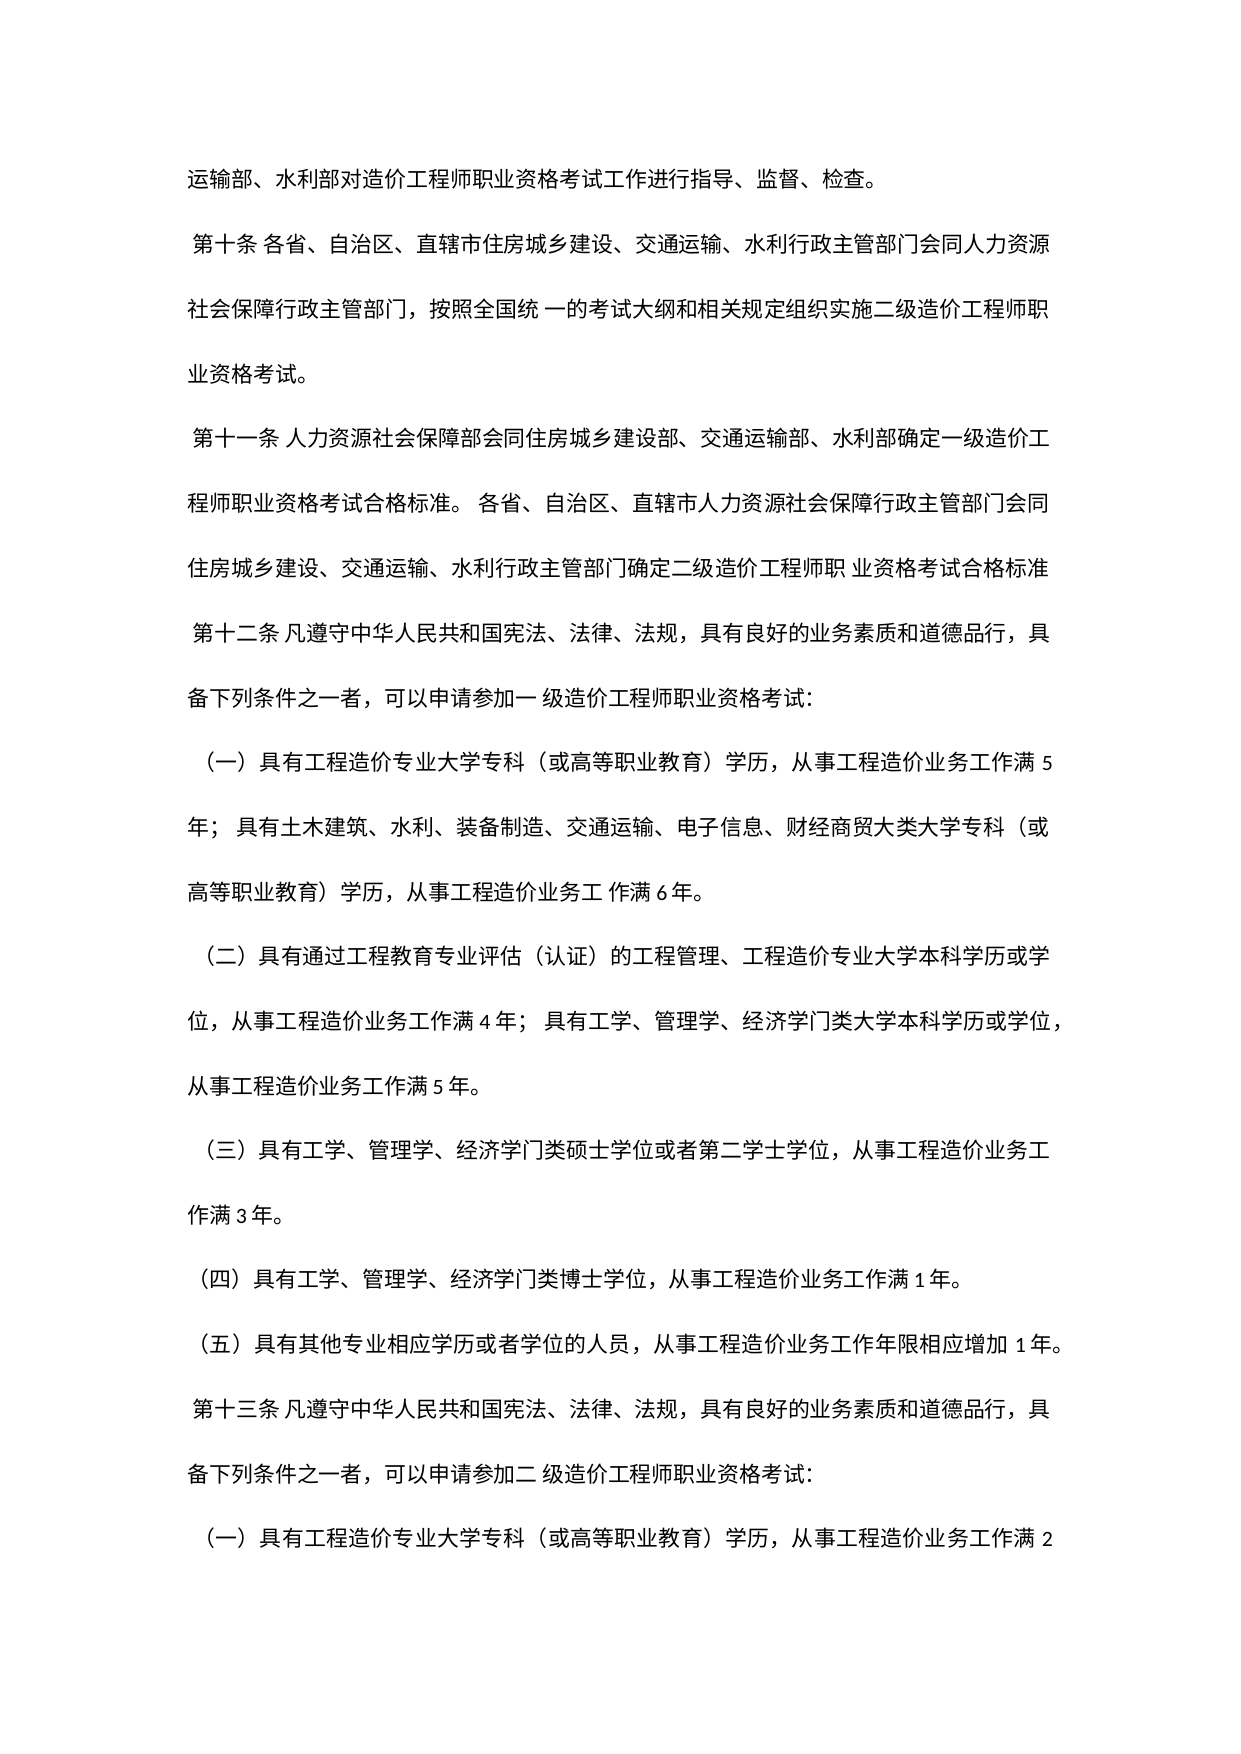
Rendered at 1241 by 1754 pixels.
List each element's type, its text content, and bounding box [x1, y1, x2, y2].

text （四）具有工学、管理学、经济学门类博士学位，从事工程造价业务工作满1年。 [187, 1262, 1053, 1294]
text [187, 162, 1053, 194]
text 第十一条 人力资源社会保障部会同住房城乡建设部、交通运输部、水利部确定一级造价工程师职业资格考试合格标准。 各省、自治区、直辖市人力资源社会保障行政主管部门会同住房城乡建设、交通运输、水利行政主管部门确定二级造价工程师职 业资格考试合格标准。 第十二条 凡遵守中华人民共和国宪法、法律、法规，具有良好的业务素质和道德品行，具备下列条件之一者，可以申请参加一 级造价工程师职业资格考试： [187, 420, 1053, 713]
text 第十条 各省、自治区、直辖市住房城乡建设、交通运输、水利行政主管部门会同人力资源社会保障行政主管部门，按照全国统 一的考试大纲和相关规定组织实施二级造价工程师职业资格考试。 [187, 226, 1053, 389]
text （五）具有其他专业相应学历或者学位的人员，从事工程造价业务工作年限相应增加1年。 第十三条 凡遵守中华人民共和国宪法、法律、法规，具有良好的业务素质和道德品行，具备下列条件之一者，可以申请参加二 级造价工程师职业资格考试： [187, 1326, 1053, 1489]
text （三）具有工学、管理学、经济学门类硕士学位或者第二学士学位，从事工程造价业务工作满3年。 [187, 1133, 1053, 1230]
text （二）具有通过工程教育专业评估（认证）的工程管理、工程造价专业大学本科学历或学位，从事工程造价业务工作满4年； 具有工学、管理学、经济学门类大学本科学历或学位，从事工程造价业务工作满5年。 [187, 939, 1053, 1101]
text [187, 1520, 1053, 1553]
text （一）具有工程造价专业大学专科（或高等职业教育）学历，从事工程造价业务工作满5年； 具有土木建筑、水利、装备制造、交通运输、电子信息、财经商贸大类大学专科（或高等职业教育）学历，从事工程造价业务工 作满6年。 [187, 744, 1053, 907]
